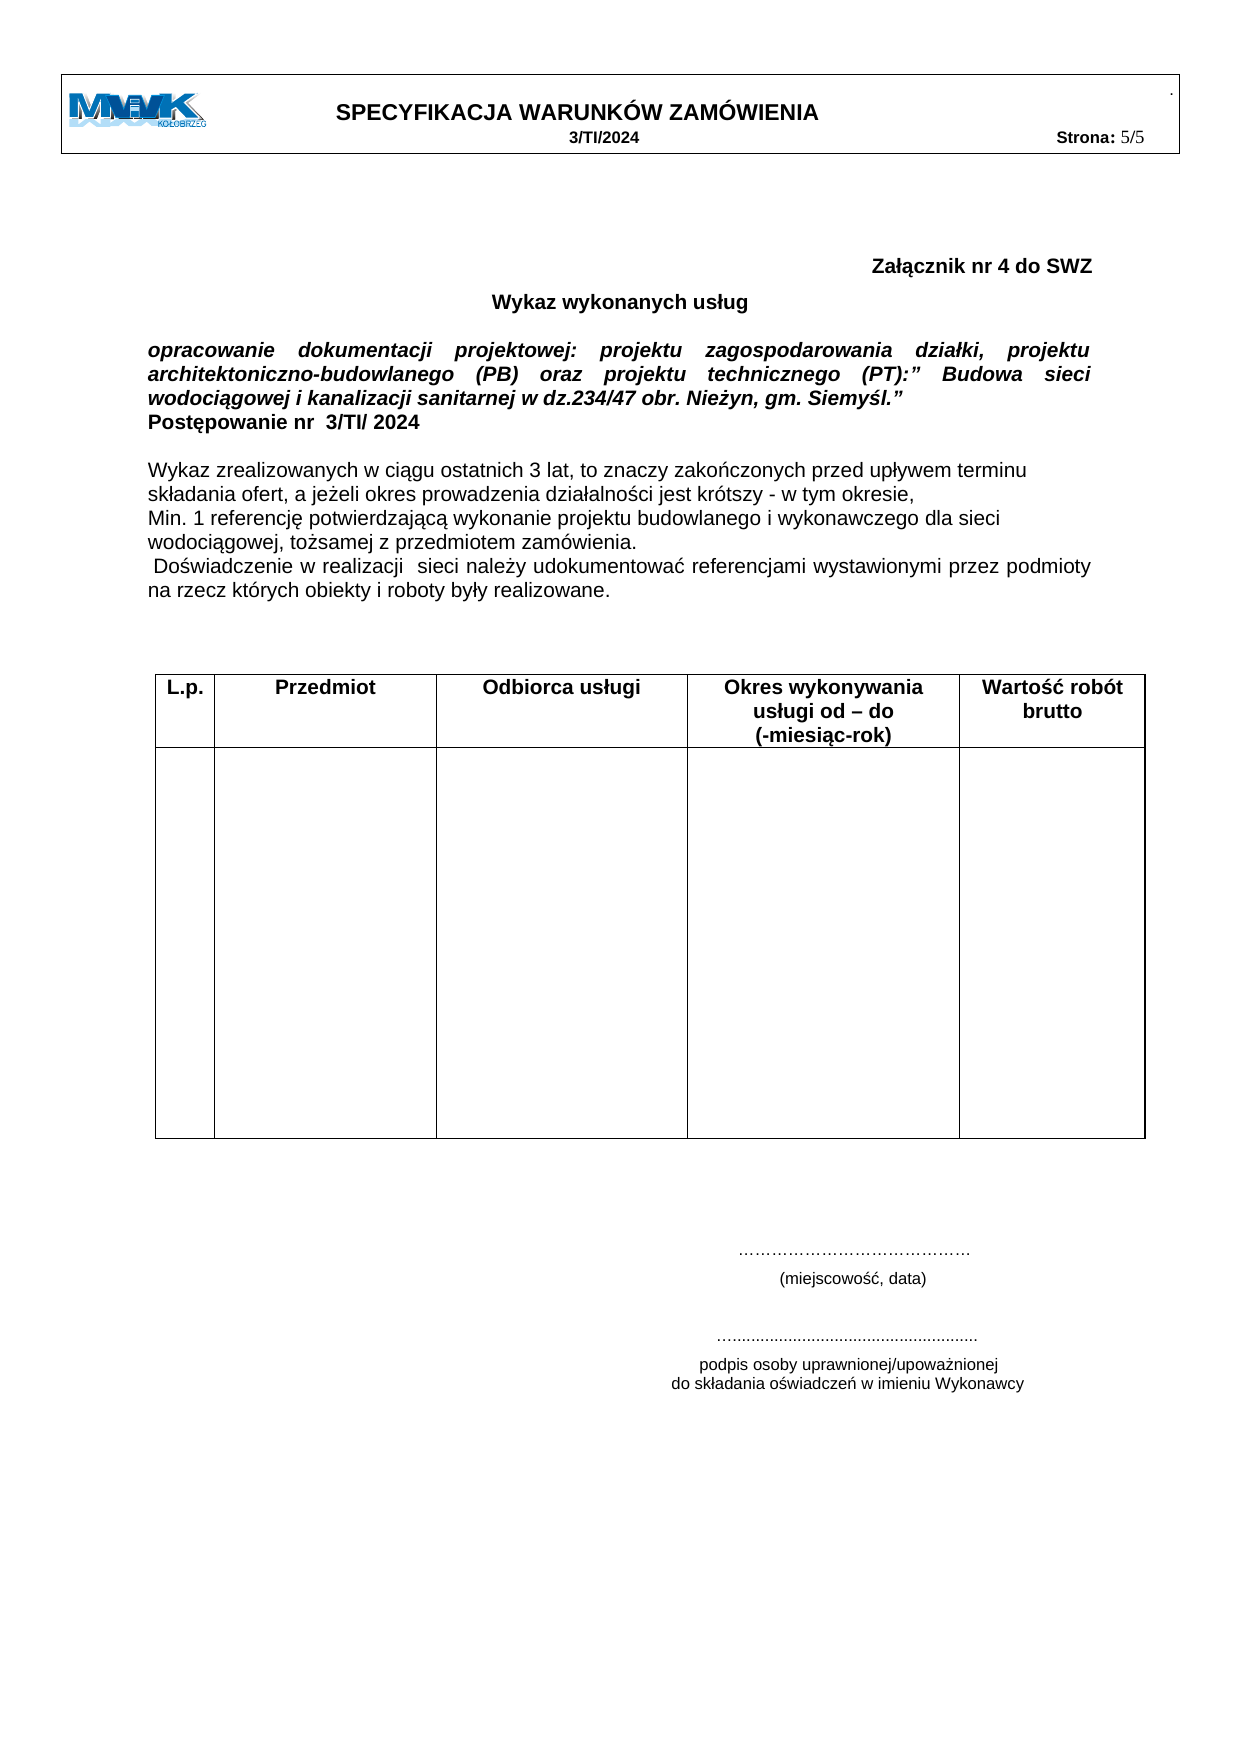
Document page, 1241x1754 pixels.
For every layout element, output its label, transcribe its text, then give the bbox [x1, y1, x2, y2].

text podpis osoby uprawnionej/upoważnionej do składania oświadczeń w imieniu Wykonawcy [148, 1355, 1092, 1393]
text Załącznik nr 4 do SWZ [148, 254, 1092, 278]
text Postępowanie nr 3/TI/ 2024 [148, 410, 1092, 434]
table_cell [960, 748, 1144, 1138]
text …………………………………… [664, 1240, 1092, 1259]
table_header Przedmiot [215, 675, 436, 747]
text Min. 1 referencję potwierdzającą wykonanie projektu budowlanego i wykonawczego dla sieci wodociągowej, tożsamej z przedmiotem zamówienia. [148, 506, 1092, 553]
table_cell [215, 748, 436, 1138]
text Doświadczenie w realizacji sieci należy udokumentować referencjami wystawionymi przez podmioty na rzecz których obiekty i roboty były realizowane. [118, 553, 1092, 601]
table_cell [156, 748, 214, 1138]
text Wykaz wykonanych usług [148, 290, 1092, 314]
table_header L.p. [156, 675, 214, 747]
table_cell [688, 748, 959, 1138]
table_header Okres wykonywania usługi od – do (-miesiąc-rok) [688, 675, 959, 747]
text opracowanie dokumentacji projektowej: projektu zagospodarowania działki, projektu architektoniczno-budowlanego (PB) oraz projektu technicznego (PT):” Budowa sieci wodociągowej i kanalizacji sanitarnej w dz.234/47 obr. Nieżyn, gm. Siemyśl.” [148, 338, 1092, 410]
text (miejscowość, data) [664, 1268, 1092, 1288]
table_cell [437, 748, 687, 1138]
table_header Odbiorca usługi [437, 675, 687, 747]
table_header Wartość robót brutto [960, 675, 1144, 747]
text …..................................................... [664, 1326, 1092, 1345]
text Wykaz zrealizowanych w ciągu ostatnich 3 lat, to znaczy zakończonych przed upływem terminu składania ofert, a jeżeli okres prowadzenia działalności jest krótszy - w tym okresie, [148, 458, 1092, 506]
